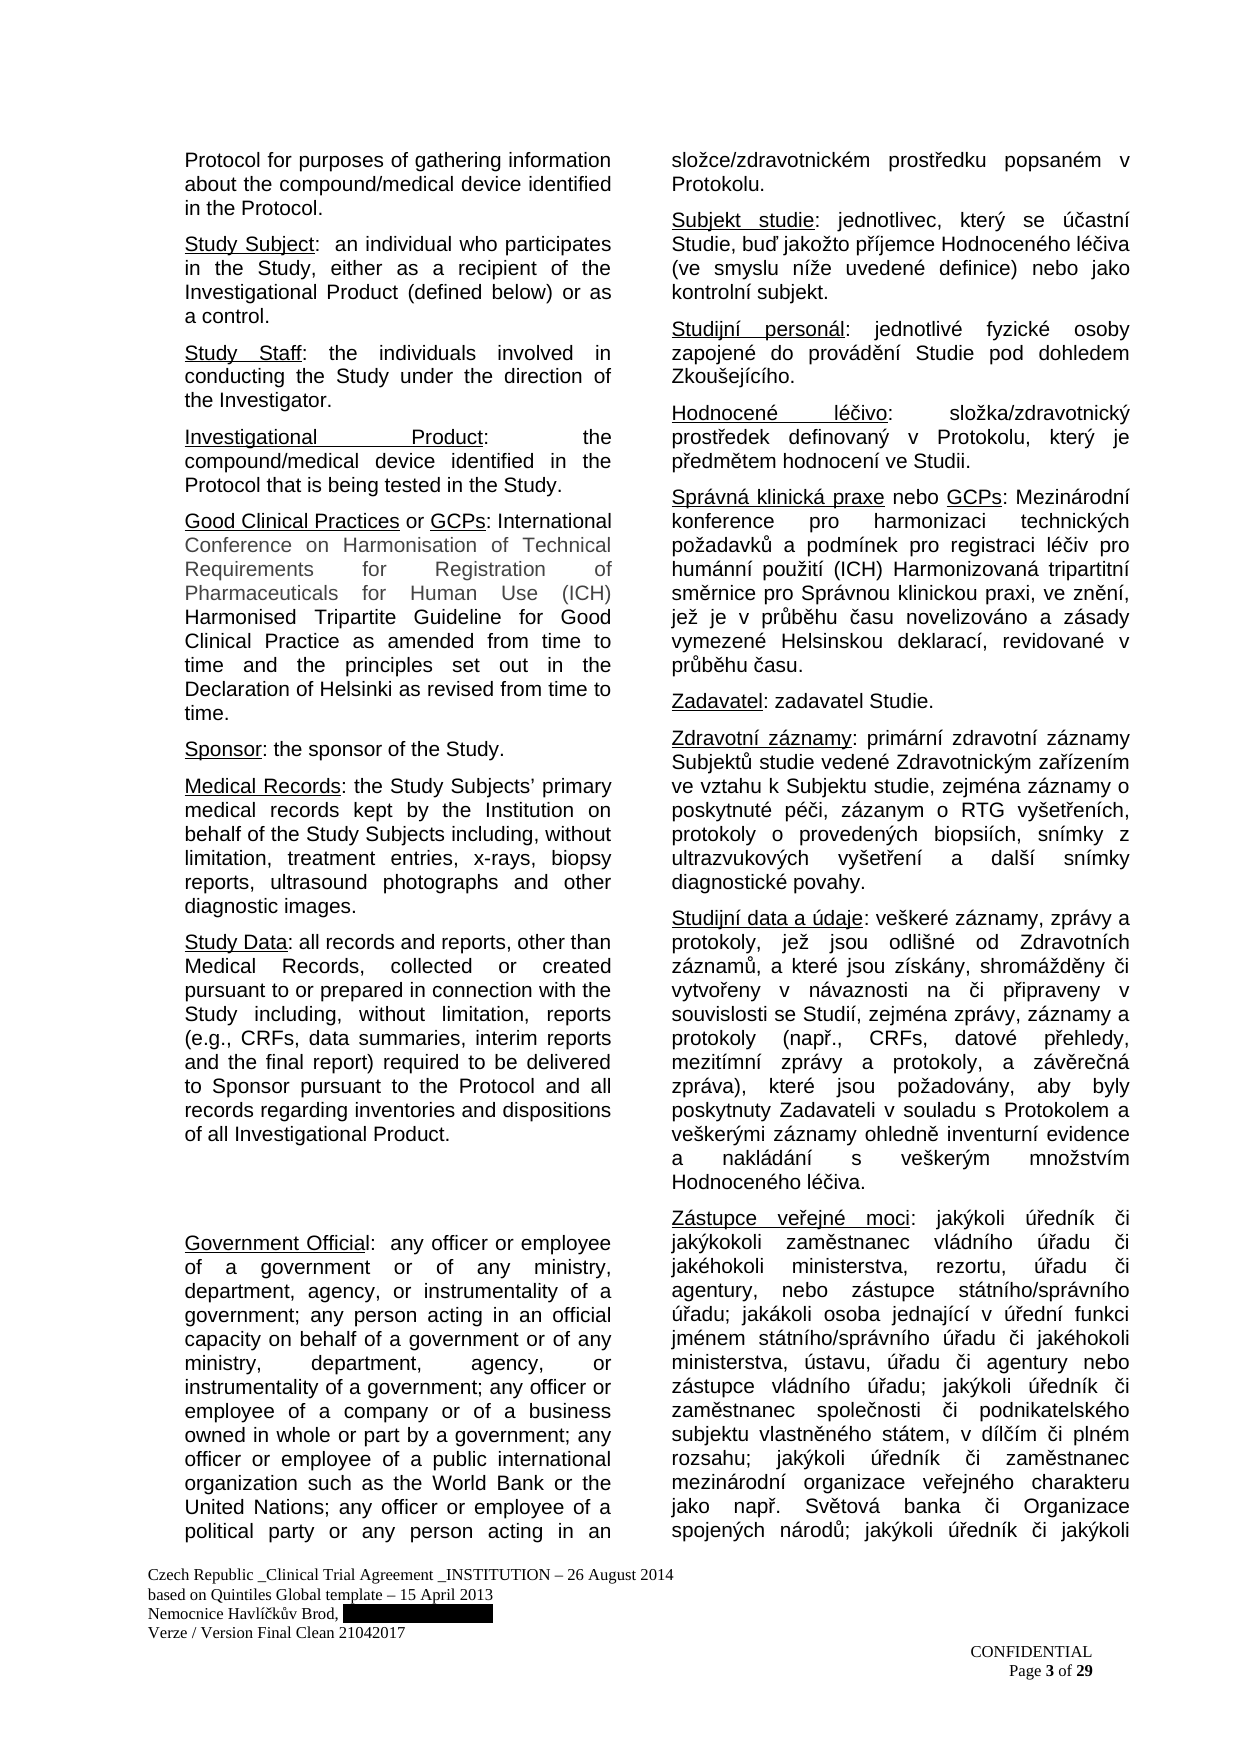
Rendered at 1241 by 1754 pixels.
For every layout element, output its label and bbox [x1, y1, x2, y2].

table_cell [623, 148, 1141, 1542]
table_cell [136, 148, 623, 1542]
